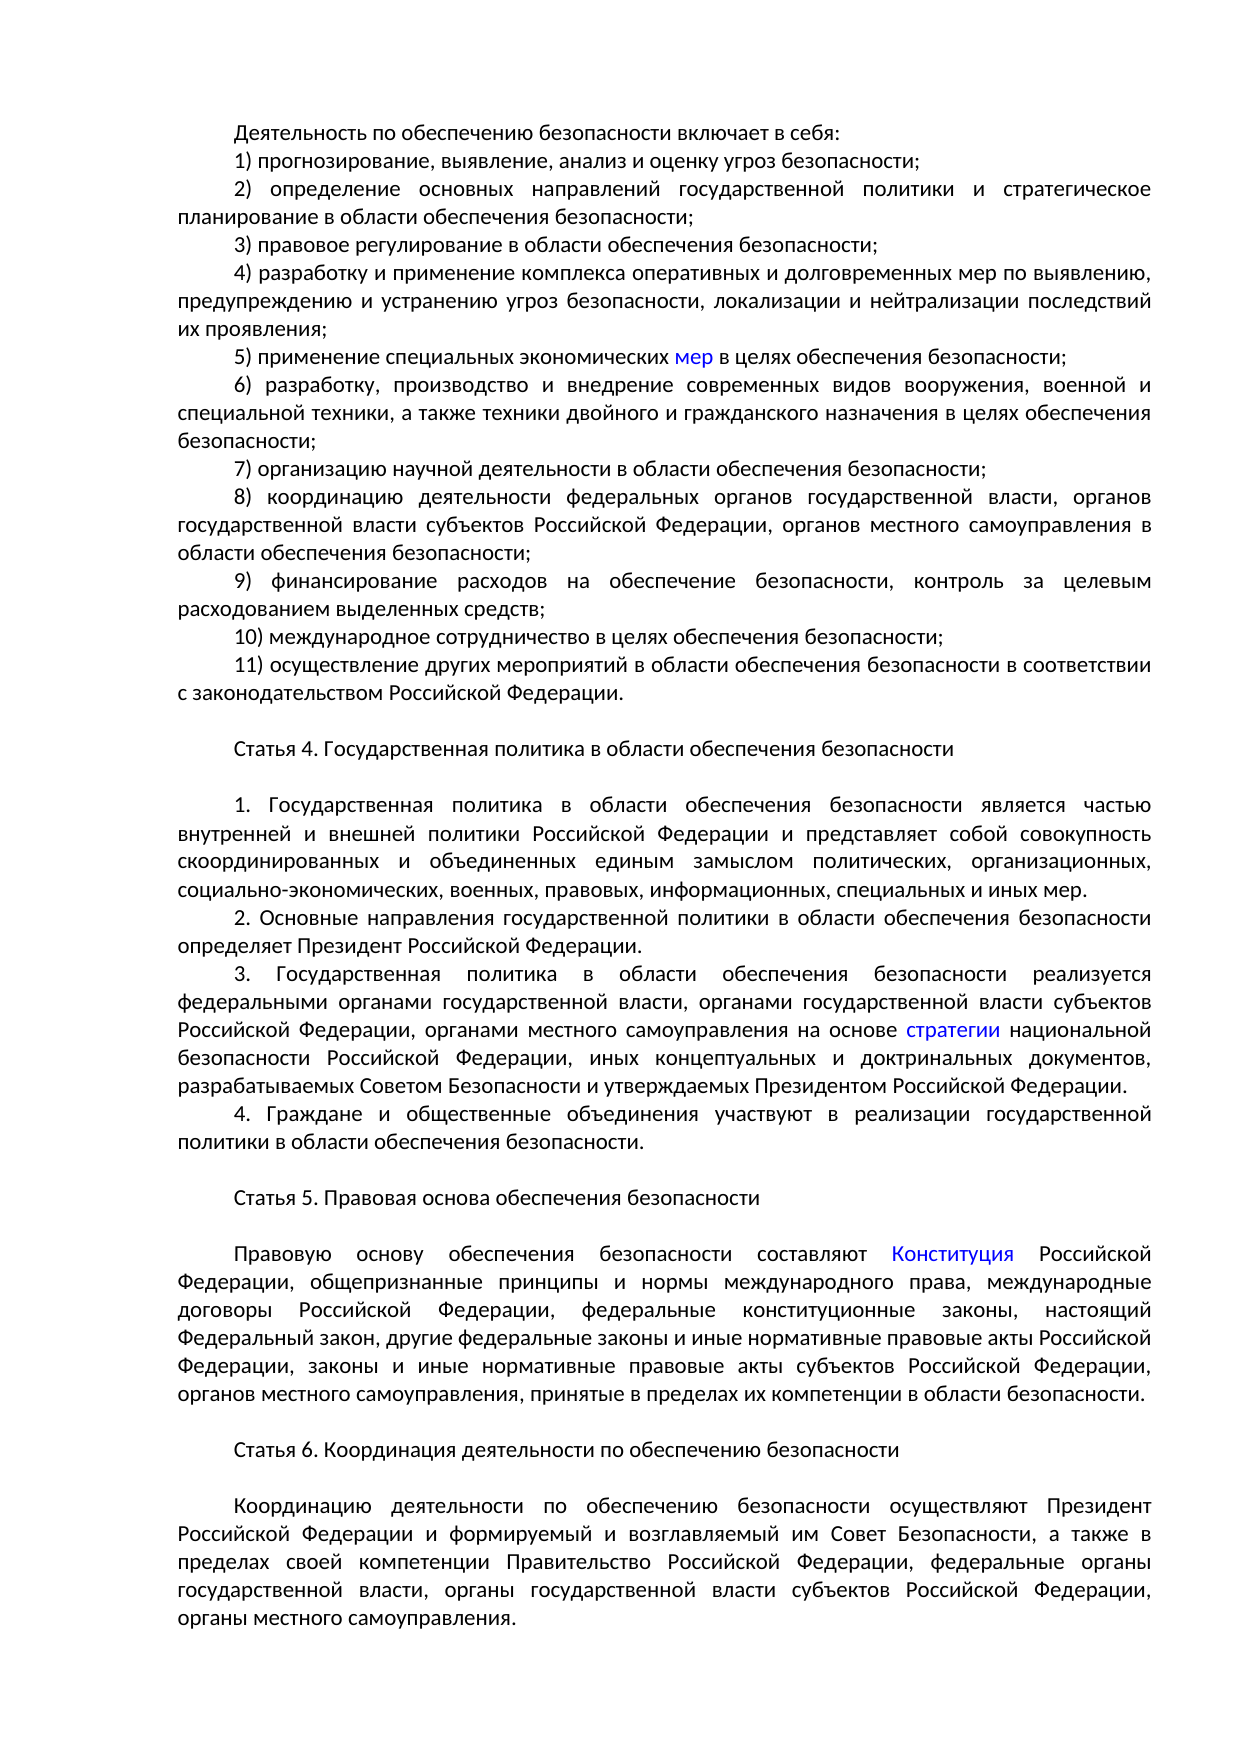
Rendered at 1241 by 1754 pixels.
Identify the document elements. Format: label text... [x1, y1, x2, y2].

text 2. Основные направления государственной политики в области обеспечения безопасности определяет Президент Российской Федерации. [177, 903, 1152, 959]
text 1. Государственная политика в области обеспечения безопасности является частью внутренней и внешней политики Российской Федерации и представляет собой совокупность скоординированных и объединенных единым замыслом политических, организационных, социально-экономических, военных, правовых, информационных, специальных и иных мер. [177, 791, 1152, 903]
text 3. Государственная политика в области обеспечения безопасности реализуется федеральными органами государственной власти, органами государственной власти субъектов Российской Федерации, органами местного самоуправления на основе стратегии национальной безопасности Российской Федерации, иных концептуальных и доктринальных документов, разрабатываемых Советом Безопасности и утверждаемых Президентом Российской Федерации. [177, 959, 1152, 1099]
text Статья 5. Правовая основа обеспечения безопасности [177, 1183, 1152, 1211]
text 11) осуществление других мероприятий в области обеспечения безопасности в соответствии с законодательством Российской Федерации. [177, 651, 1152, 707]
text 7) организацию научной деятельности в области обеспечения безопасности; [177, 454, 1152, 482]
text 2) определение основных направлений государственной политики и стратегическое планирование в области обеспечения безопасности; [177, 174, 1152, 230]
text 5) применение специальных экономических мер в целях обеспечения безопасности; [177, 342, 1152, 370]
text 4. Граждане и общественные объединения участвуют в реализации государственной политики в области обеспечения безопасности. [177, 1099, 1152, 1155]
text Правовую основу обеспечения безопасности составляют Конституция Российской Федерации, общепризнанные принципы и нормы международного права, международные договоры Российской Федерации, федеральные конституционные законы, настоящий Федеральный закон, другие федеральные законы и иные нормативные правовые акты Российской Федерации, законы и иные нормативные правовые акты субъектов Российской Федерации, органов местного самоуправления, принятые в пределах их компетенции в области безопасности. [177, 1239, 1152, 1407]
text 4) разработку и применение комплекса оперативных и долговременных мер по выявлению, предупреждению и устранению угроз безопасности, локализации и нейтрализации последствий их проявления; [177, 258, 1152, 342]
text 10) международное сотрудничество в целях обеспечения безопасности; [177, 622, 1152, 651]
text 9) финансирование расходов на обеспечение безопасности, контроль за целевым расходованием выделенных средств; [177, 566, 1152, 622]
text Статья 6. Координация деятельности по обеспечению безопасности [177, 1435, 1152, 1463]
text Деятельность по обеспечению безопасности включает в себя: [177, 118, 1152, 146]
text Статья 4. Государственная политика в области обеспечения безопасности [177, 734, 1152, 763]
text 8) координацию деятельности федеральных органов государственной власти, органов государственной власти субъектов Российской Федерации, органов местного самоуправления в области обеспечения безопасности; [177, 482, 1152, 566]
text 3) правовое регулирование в области обеспечения безопасности; [177, 230, 1152, 258]
text Координацию деятельности по обеспечению безопасности осуществляют Президент Российской Федерации и формируемый и возглавляемый им Совет Безопасности, а также в пределах своей компетенции Правительство Российской Федерации, федеральные органы государственной власти, органы государственной власти субъектов Российской Федерации, органы местного самоуправления. [177, 1491, 1152, 1631]
text 1) прогнозирование, выявление, анализ и оценку угроз безопасности; [177, 146, 1152, 174]
text 6) разработку, производство и внедрение современных видов вооружения, военной и специальной техники, а также техники двойного и гражданского назначения в целях обеспечения безопасности; [177, 370, 1152, 454]
